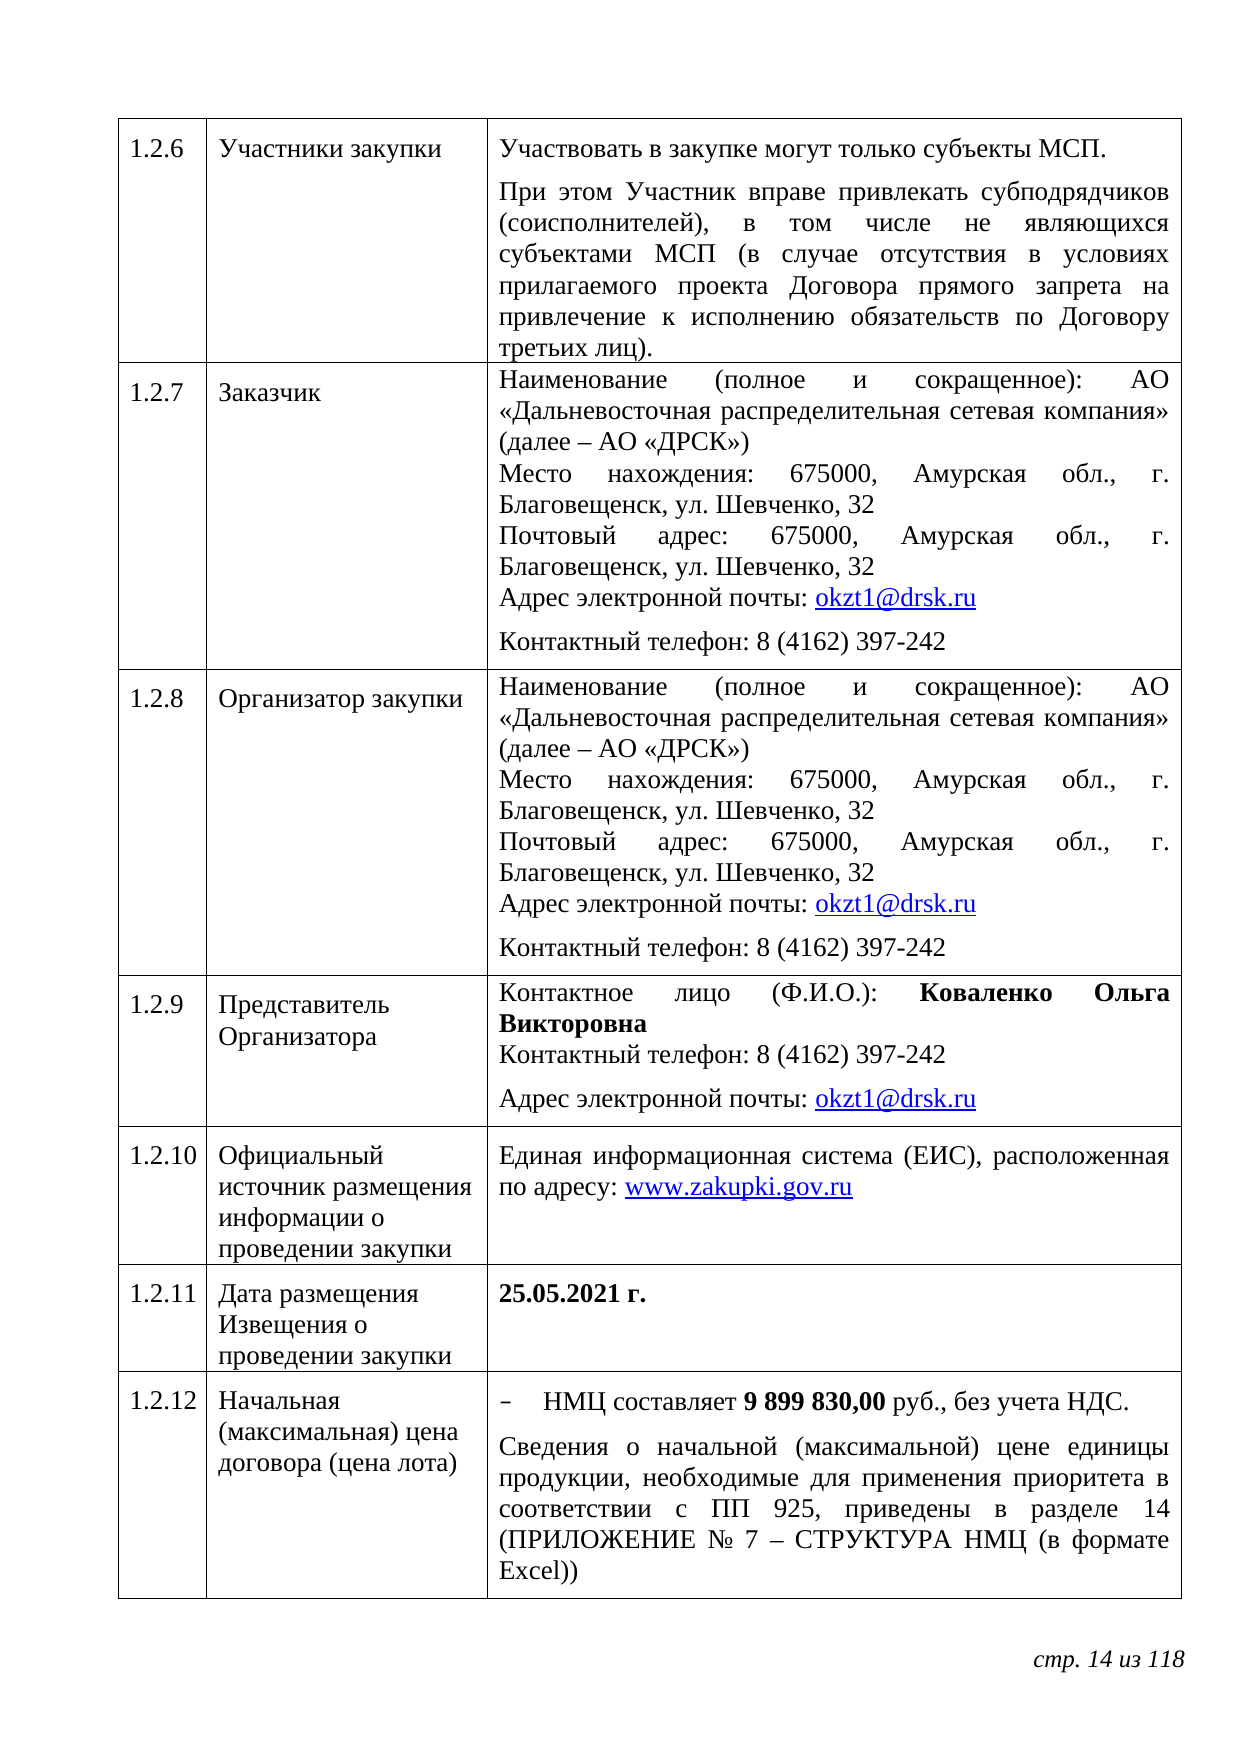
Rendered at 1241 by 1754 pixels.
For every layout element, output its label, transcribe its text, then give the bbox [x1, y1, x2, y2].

table_cell Единая информационная система (ЕИС), расположенная по адресу: www.zakupki.gov.ru [488, 1127, 1181, 1264]
table_cell Начальная (максимальная) цена договора (цена лота) [207, 1372, 487, 1598]
table_cell Официальный источник размещения информации о проведении закупки [207, 1127, 487, 1264]
table_cell [119, 119, 206, 362]
table_cell НМЦ составляет 9 899 830,00 руб., без учета НДС. Сведения о начальной (максимальной) цене единицы продукции, необходимые для применения приоритета в соответствии с ПП 925, приведены в разделе 14 (ПРИЛОЖЕНИЕ № 7 – СТРУКТУРА НМЦ (в формате Excel)) [488, 1372, 1181, 1598]
table_cell Участвовать в закупке могут только субъекты МСП. При этом Участник вправе привлекать субподрядчиков (соисполнителей), в том числе не являющихся субъектами МСП (в случае отсутствия в условиях прилагаемого проекта Договора прямого запрета на привлечение к исполнению обязательств по Договору третьих лиц). [488, 119, 1181, 362]
table_cell Наименование (полное и сокращенное): АО «Дальневосточная распределительная сетевая компания» (далее – АО «ДРСК») Место нахождения: 675000, Амурская обл., г. Благовещенск, ул. Шевченко, 32 Почтовый адрес: 675000, Амурская обл., г. Благовещенск, ул. Шевченко, 32 Адрес электронной почты: okzt1@drsk.ru Контактный телефон: 8 (4162) 397-242 [488, 363, 1181, 668]
table_cell [119, 363, 206, 668]
table_cell Организатор закупки [207, 670, 487, 975]
table_cell Дата размещения Извещения о проведении закупки [207, 1265, 487, 1371]
table_cell [119, 670, 206, 975]
table_cell Участники закупки [207, 119, 487, 362]
table_cell [119, 976, 206, 1126]
table_cell [119, 1127, 206, 1264]
table_cell Контактное лицо (Ф.И.О.): Коваленко Ольга Викторовна Контактный телефон: 8 (4162) 397-242 Адрес электронной почты: okzt1@drsk.ru [488, 976, 1181, 1126]
table_cell [119, 1265, 206, 1371]
table_cell Заказчик [207, 363, 487, 668]
table_cell Наименование (полное и сокращенное): АО «Дальневосточная распределительная сетевая компания» (далее – АО «ДРСК») Место нахождения: 675000, Амурская обл., г. Благовещенск, ул. Шевченко, 32 Почтовый адрес: 675000, Амурская обл., г. Благовещенск, ул. Шевченко, 32 Адрес электронной почты: okzt1@drsk.ru Контактный телефон: 8 (4162) 397-242 [488, 670, 1181, 975]
table_cell [119, 1372, 206, 1598]
table_cell Представитель Организатора [207, 976, 487, 1126]
table_cell 25.05.2021 г. [488, 1265, 1181, 1371]
